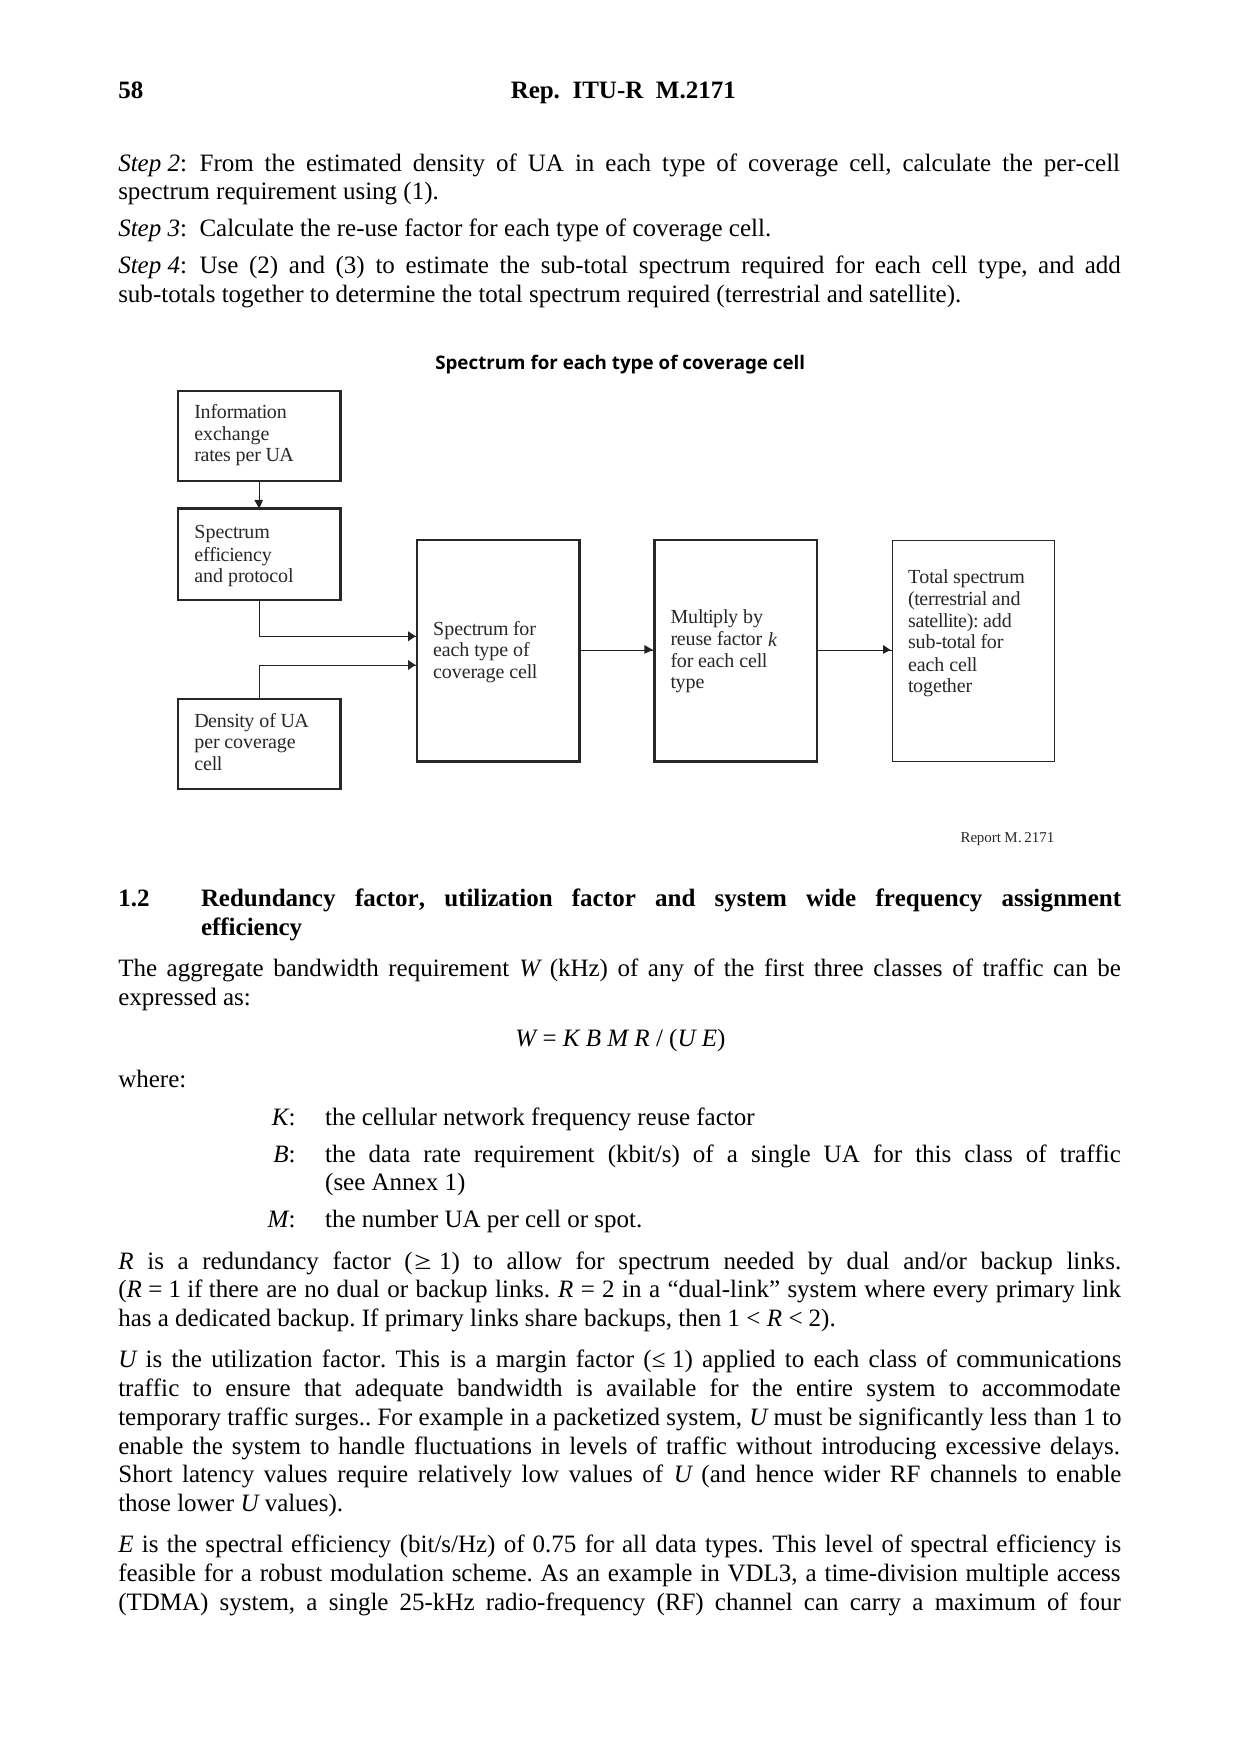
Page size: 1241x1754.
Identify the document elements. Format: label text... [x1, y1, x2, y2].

text K: the cellular network frequency reuse factor [118, 1102, 1122, 1130]
text U is the utilization factor. This is a margin factor (≤ 1) applied to each class of communications traffic to ensure that adequate bandwidth is available for the entire system to accommodate temporary traffic surges.. For example in a packetized system, U must be significantly less than 1 to enable the system to handle fluctuations in levels of traffic without introducing excessive delays. Short latency values require relatively low values of U (and hence wider RF channels to enable those lower U values). [118, 1344, 1122, 1517]
title Spectrum for each type of coverage cell [118, 349, 1122, 375]
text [118, 1529, 1122, 1616]
text The aggregate bandwidth requirement W (kHz) of any of the first three classes of traffic can be expressed as: [118, 953, 1122, 1011]
subtitle 1.2 Redundancy factor, utilization factor and system wide frequency assignment efficiency [118, 883, 1122, 941]
text Step 4: Use (2) and (3) to estimate the sub-total spectrum required for each cell type, and add sub-totals together to determine the total spectrum required (terrestrial and satellite). [118, 251, 1122, 308]
text W = K B M R / (U E) [118, 1023, 1122, 1052]
text R is a redundancy factor ( 1) to allow for spectrum needed by dual and/or backup links. (R = 1 if there are no dual or backup links. R = a “dual-link” system where every primary link has a dedicated backup. If primary links share backups, then 1 < R < 2). [118, 1246, 1122, 1332]
text B: the data rate requirement (kbit/s) of a single UA for this class of traffic (see Annex 1) [118, 1139, 1122, 1196]
text Step 2: From the estimated density of UA in each type of coverage cell, calculate the per-cell spectrum requirement using (1). [118, 148, 1122, 205]
text M: the number UA per cell or spot. [118, 1204, 1122, 1233]
text Step 3: Calculate the re-use factor for each type of coverage cell. [118, 213, 1122, 242]
text where: [118, 1064, 1122, 1093]
